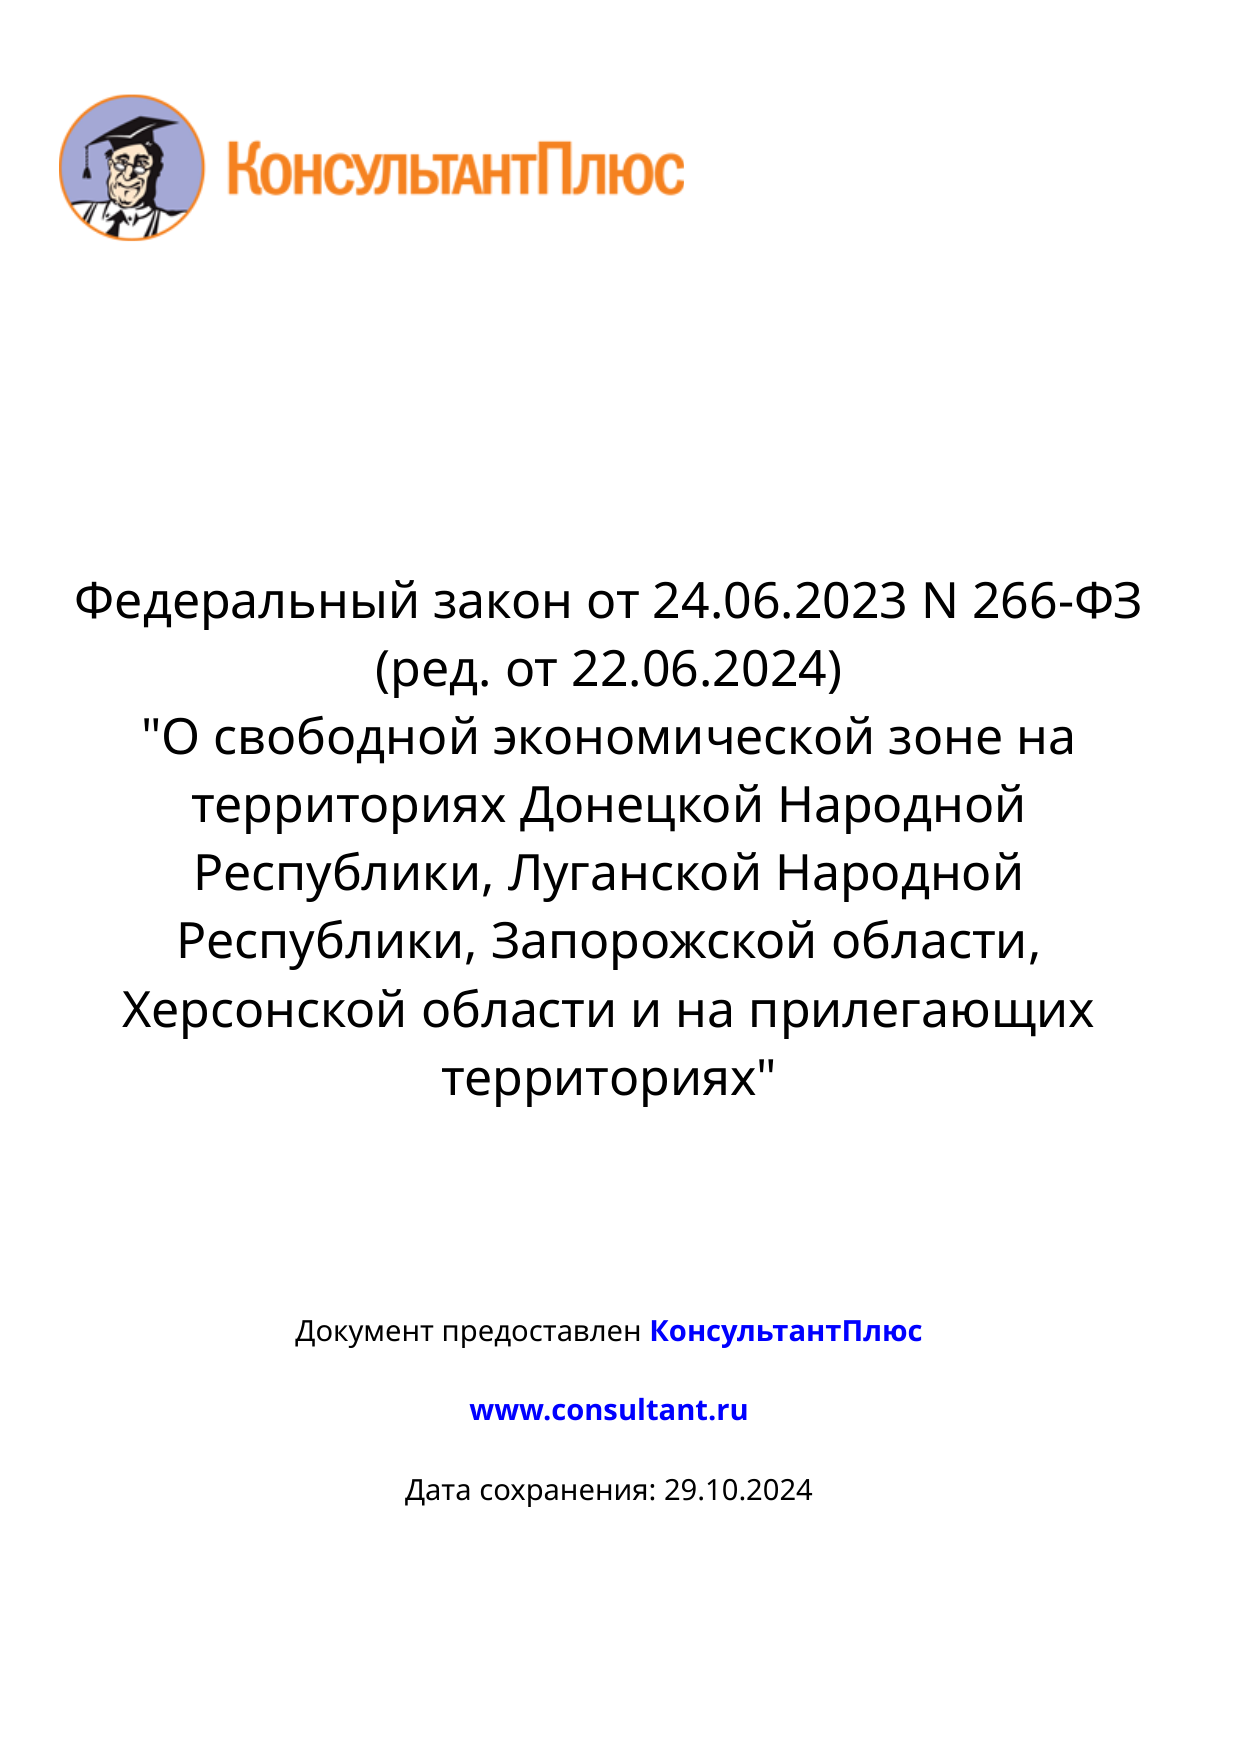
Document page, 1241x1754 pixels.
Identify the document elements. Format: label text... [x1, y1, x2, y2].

table_cell Документ предоставлен КонсультантПлюс www.consultant.ru Дата сохранения: 29.10.2024 [51, 1272, 1167, 1587]
table_cell Федеральный закон от 24.06.2023 N 266-ФЗ (ред. от 22.06.2024) "О свободной экономической зоне на территориях Донецкой Народной Республики, Луганской Народной Республики, Запорожской области, Херсонской области и на прилегающих территориях" [51, 403, 1167, 1272]
picture [59, 93, 684, 243]
table_header [51, 88, 1167, 403]
